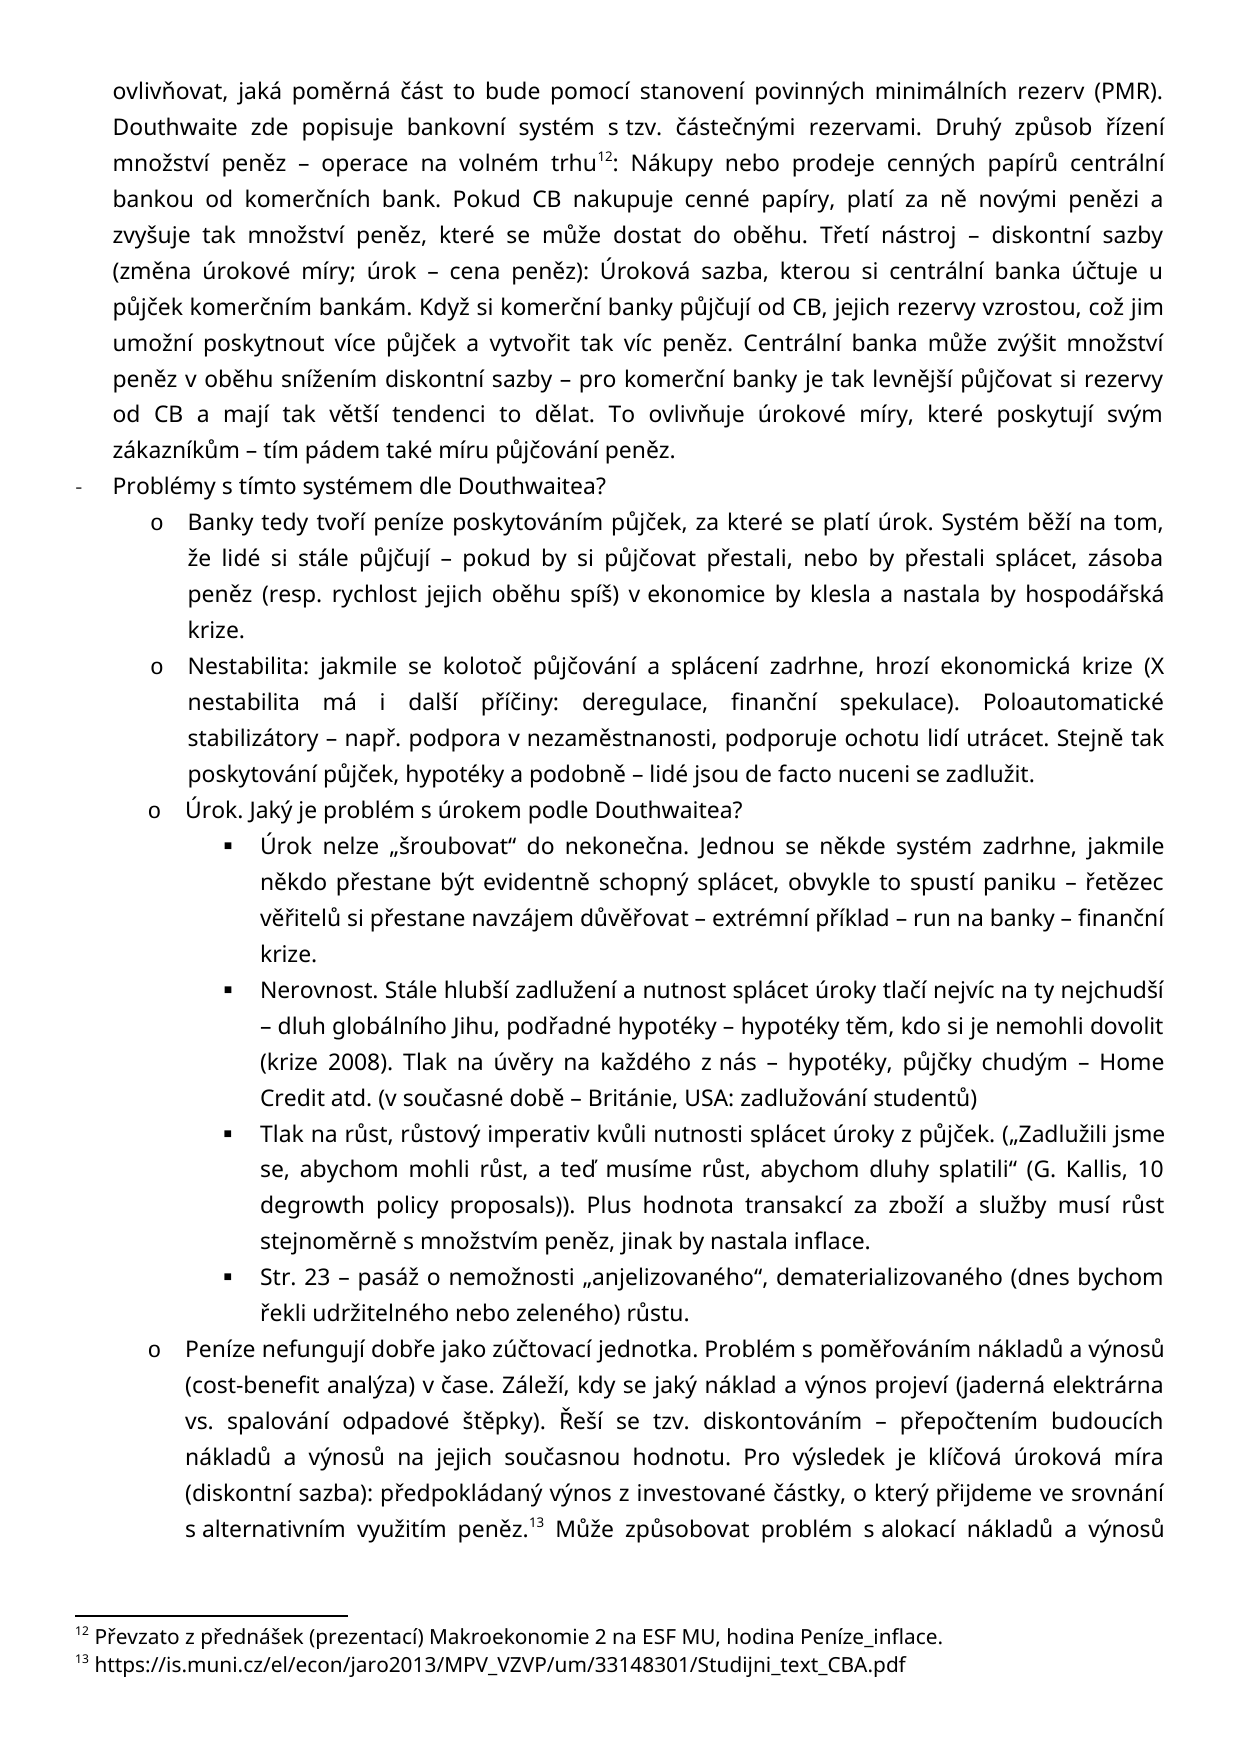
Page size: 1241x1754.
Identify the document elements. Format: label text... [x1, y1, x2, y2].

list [147, 1333, 1165, 1544]
list Banky tedy tvoří peníze poskytováním půjček, za které se platí úrok. Systém běží na tom, že lidé si stále půjčují – pokud by si půjčovat přestali, nebo by přestali splácet, zásoba peněz (resp. rychlost jejich oběhu spíš) v ekonomice by klesla a nastala by hospodářská krize. [150, 506, 1165, 645]
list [75, 75, 1165, 466]
list Tlak na růst, růstový imperativ kvůli nutnosti splácet úroky z půjček. („Zadlužili jsme se, abychom mohli růst, a teď musíme růst, abychom dluhy splatili“ (G. Kallis, 10 degrowth policy proposals)). Plus hodnota transakcí za zboží a služby musí růst stejnoměrně s množstvím peněz, jinak by nastala inflace. [222, 1117, 1165, 1257]
list Úrok. Jaký je problém s úrokem podle Douthwaitea? [147, 794, 1165, 825]
list Úrok nelze „šroubovat“ do nekonečna. Jednou se někde systém zadrhne, jakmile někdo přestane být evidentně schopný splácet, obvykle to spustí paniku – řetězec věřitelů si přestane navzájem důvěřovat – extrémní příklad – run na banky – finanční krize. [223, 830, 1165, 969]
list Nestabilita: jakmile se kolotoč půjčování a splácení zadrhne, hrozí ekonomická krize (X nestabilita má i další příčiny: deregulace, finanční spekulace). Poloautomatické stabilizátory – např. podpora v nezaměstnanosti, podporuje ochotu lidí utrácet. Stejně tak poskytování půjček, hypotéky a podobně – lidé jsou de facto nuceni se zadlužit. [150, 650, 1165, 789]
list Str. 23 – pasáž o nemožnosti „anjelizovaného“, dematerializovaného (dnes bychom řekli udržitelného nebo zeleného) růstu. [222, 1261, 1165, 1328]
list Problémy s tímto systémem dle Douthwaitea? [75, 470, 1165, 502]
list Nerovnost. Stále hlubší zadlužení a nutnost splácet úroky tlačí nejvíc na ty nejchudší – dluh globálního Jihu, podřadné hypotéky – hypotéky těm, kdo si je nemohli dovolit (krize 2008). Tlak na úvěry na každého z nás – hypotéky, půjčky chudým – Home Credit atd. (v současné době – Británie, USA: zadlužování studentů) [223, 974, 1165, 1113]
